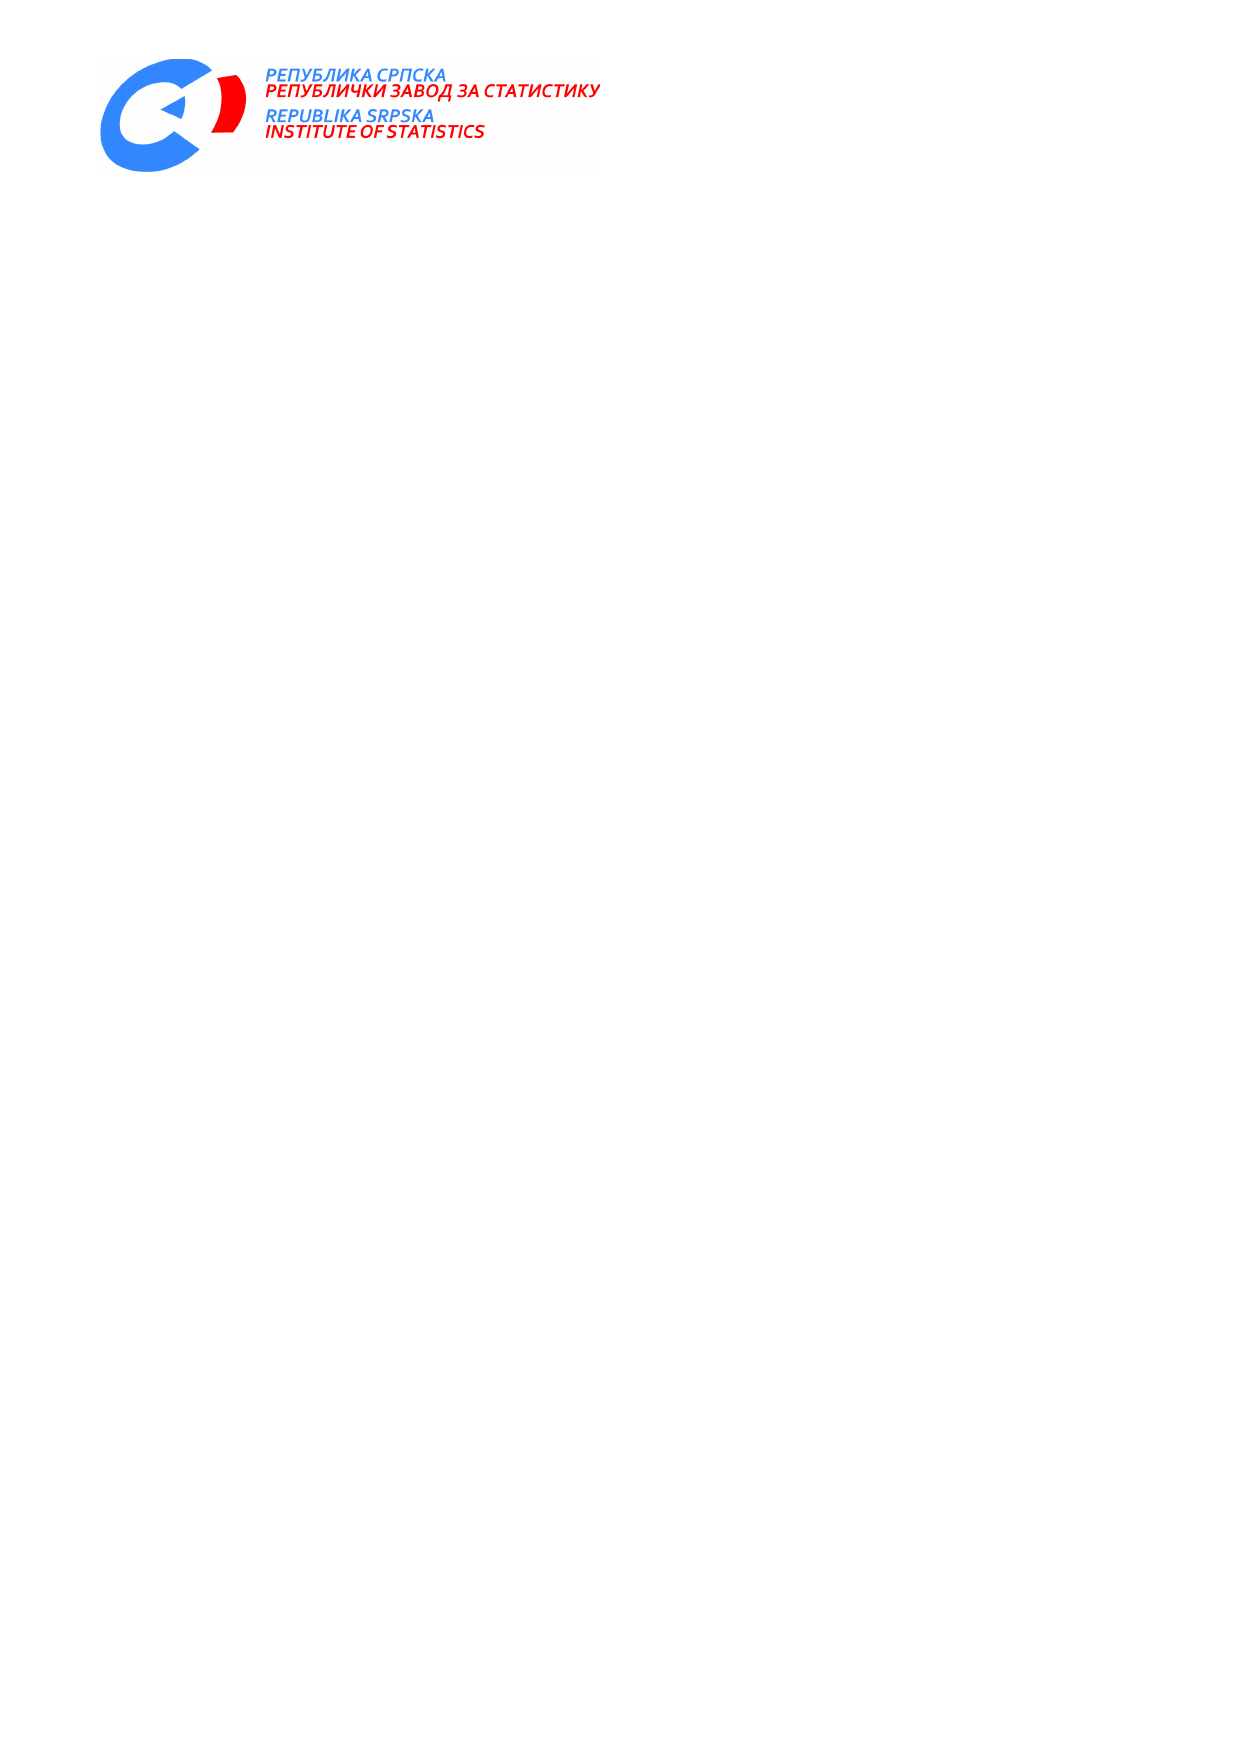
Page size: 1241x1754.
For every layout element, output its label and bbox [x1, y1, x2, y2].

picture [100, 59, 600, 172]
